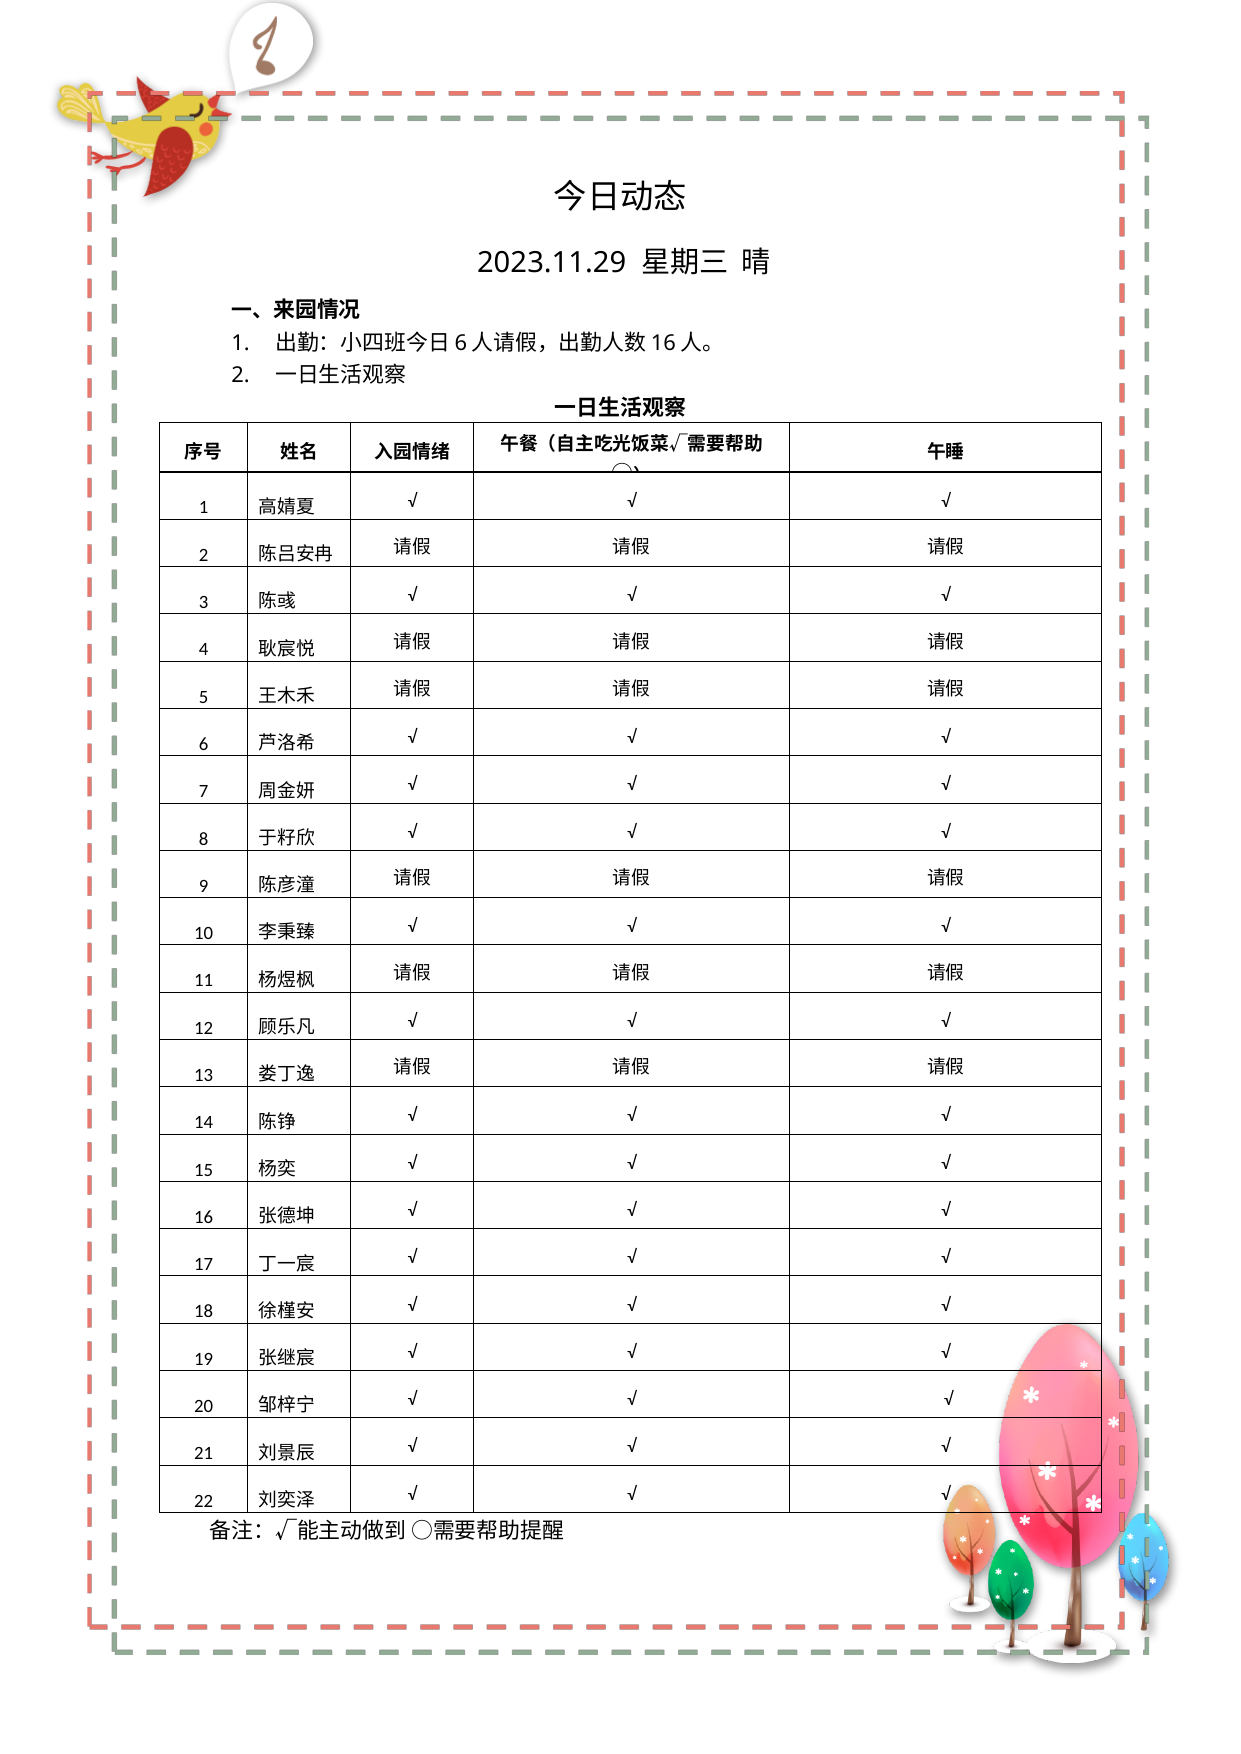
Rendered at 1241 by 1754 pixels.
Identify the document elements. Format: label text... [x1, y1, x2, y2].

table_cell 请假 [474, 851, 789, 897]
table_cell 5 [160, 662, 247, 708]
table_cell √ [790, 1276, 1101, 1323]
table_cell 22 [160, 1466, 247, 1512]
table_cell 杨煜枫 [248, 945, 350, 992]
table_cell 丁一宸 [248, 1229, 350, 1275]
table_cell 李秉臻 [248, 898, 350, 944]
table_cell 请假 [351, 851, 473, 897]
table_cell √ [474, 1418, 789, 1464]
table_cell √ [790, 804, 1101, 850]
table_header 入园情绪 [351, 423, 473, 471]
text 2023.11.29 星期三 晴 [187, 227, 1053, 292]
list 备注：√能主动做到 ○需要帮助提醒 [187, 1513, 1053, 1545]
table_cell 18 [160, 1276, 247, 1323]
table_header 午餐（自主吃光饭菜√需要帮助○） [474, 423, 789, 471]
table_cell 请假 [790, 851, 1101, 897]
table_cell √ [474, 1135, 789, 1181]
table_cell √ [474, 1324, 789, 1370]
table_cell 请假 [351, 945, 473, 992]
table_cell 请假 [351, 520, 473, 566]
table_cell 17 [160, 1229, 247, 1275]
table_cell √ [351, 1418, 473, 1464]
table_cell √ [474, 756, 789, 802]
table_cell 9 [160, 851, 247, 897]
table_cell √ [790, 1087, 1101, 1133]
table_cell 请假 [790, 614, 1101, 661]
table_cell √ [474, 1229, 789, 1275]
table_cell √ [474, 1087, 789, 1133]
table_header 序号 [160, 423, 247, 471]
table_cell √ [790, 1229, 1101, 1275]
list 一日生活观察 [187, 357, 1053, 389]
list 出勤：小四班今日6人请假，出勤人数16人。 [187, 324, 1053, 357]
table_cell 周金妍 [248, 756, 350, 802]
table_cell √ [351, 1324, 473, 1370]
table_cell √ [474, 709, 789, 755]
table_cell 请假 [790, 945, 1101, 992]
table_cell 14 [160, 1087, 247, 1133]
table_cell √ [351, 1087, 473, 1133]
picture [57, 3, 1241, 1689]
table_cell 6 [160, 709, 247, 755]
table_cell 张德坤 [248, 1182, 350, 1228]
table_cell √ [790, 709, 1101, 755]
table_cell 刘奕泽 [248, 1466, 350, 1512]
table_cell √ [790, 898, 1101, 944]
table_cell √ [351, 1135, 473, 1181]
table_cell 请假 [351, 1040, 473, 1086]
table_cell √ [790, 756, 1101, 802]
table_cell √ [474, 1276, 789, 1323]
table_cell 1 [160, 473, 247, 519]
table_cell 请假 [474, 614, 789, 661]
table_cell √ [790, 993, 1101, 1039]
table_cell 张继宸 [248, 1324, 350, 1370]
table_cell √ [351, 993, 473, 1039]
table_cell 请假 [790, 662, 1101, 708]
table_cell 3 [160, 567, 247, 613]
table_cell √ [351, 1466, 473, 1512]
table_cell √ [790, 567, 1101, 613]
list 一日生活观察 [187, 389, 1053, 422]
table_cell 20 [160, 1371, 247, 1417]
text 今日动态 [187, 162, 1053, 227]
table_cell √ [474, 898, 789, 944]
table_cell 徐槿安 [248, 1276, 350, 1323]
table_cell 11 [160, 945, 247, 992]
table_header 午睡 [790, 423, 1101, 471]
table_cell 19 [160, 1324, 247, 1370]
table_cell 娄丁逸 [248, 1040, 350, 1086]
table_cell 王木禾 [248, 662, 350, 708]
table_cell √ [351, 1276, 473, 1323]
table_cell √ [351, 756, 473, 802]
table_cell 请假 [474, 662, 789, 708]
list 来园情况 [187, 292, 1053, 324]
table_cell 陈吕安冉 [248, 520, 350, 566]
table_cell 12 [160, 993, 247, 1039]
table_cell 顾乐凡 [248, 993, 350, 1039]
table_cell 请假 [474, 520, 789, 566]
table_cell √ [351, 898, 473, 944]
table_cell 于籽欣 [248, 804, 350, 850]
table_cell 邹梓宁 [248, 1371, 350, 1417]
table_cell 请假 [474, 945, 789, 992]
table_cell 2 [160, 520, 247, 566]
table_cell √ [351, 1182, 473, 1228]
table_cell √ [474, 1371, 789, 1417]
table_cell 10 [160, 898, 247, 944]
table_cell √ [474, 1466, 789, 1512]
table_cell √ [474, 804, 789, 850]
table_cell √ [351, 1229, 473, 1275]
table_cell 7 [160, 756, 247, 802]
table_cell 8 [160, 804, 247, 850]
table_cell √ [474, 1182, 789, 1228]
table_cell √ [790, 1182, 1101, 1228]
table_cell √ [790, 1324, 1101, 1370]
table_cell 15 [160, 1135, 247, 1181]
table_cell 陈彧 [248, 567, 350, 613]
table_cell 请假 [790, 520, 1101, 566]
table_cell 耿宸悦 [248, 614, 350, 661]
table_cell 陈铮 [248, 1087, 350, 1133]
table_cell 高婧夏 [248, 473, 350, 519]
table_cell √ [790, 473, 1101, 519]
table_cell 刘景辰 [248, 1418, 350, 1464]
table_cell 请假 [351, 614, 473, 661]
table_cell 请假 [351, 662, 473, 708]
table_cell √ [790, 1135, 1101, 1181]
table_cell 陈彦潼 [248, 851, 350, 897]
table_cell √ [474, 567, 789, 613]
table_cell √ [474, 473, 789, 519]
table_cell √ [351, 567, 473, 613]
table_cell √ [790, 1418, 1101, 1464]
table_cell √ [474, 993, 789, 1039]
table_cell 16 [160, 1182, 247, 1228]
table_header 姓名 [248, 423, 350, 471]
table_cell √ [790, 1371, 1101, 1417]
table_cell √ [790, 1466, 1101, 1512]
table_cell 请假 [790, 1040, 1101, 1086]
table_cell 4 [160, 614, 247, 661]
table_cell √ [351, 473, 473, 519]
table_cell √ [351, 804, 473, 850]
table_cell √ [351, 709, 473, 755]
table_cell √ [351, 1371, 473, 1417]
table_cell 13 [160, 1040, 247, 1086]
table_cell 杨奕 [248, 1135, 350, 1181]
table_cell 请假 [474, 1040, 789, 1086]
table_cell 芦洛希 [248, 709, 350, 755]
table_cell 21 [160, 1418, 247, 1464]
